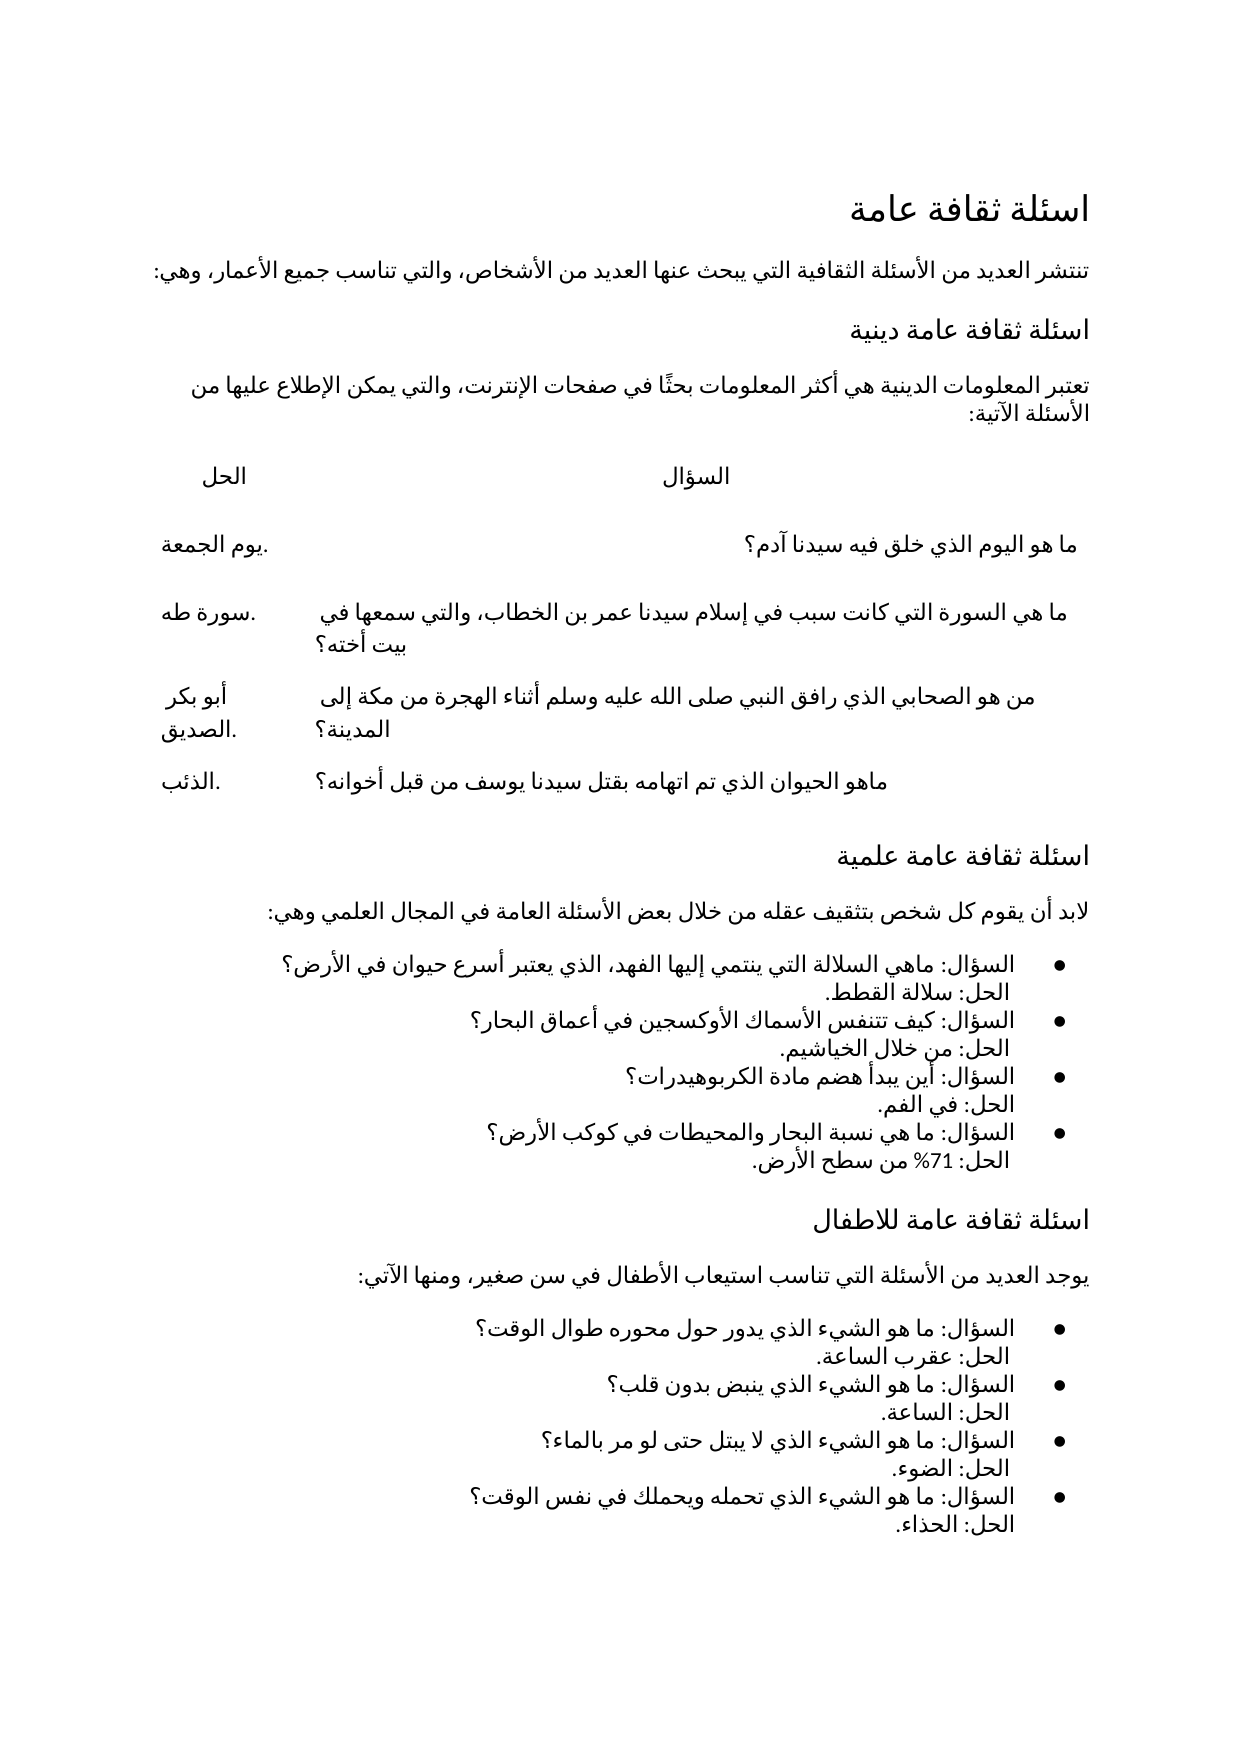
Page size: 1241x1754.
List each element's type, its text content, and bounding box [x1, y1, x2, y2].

text لابد أن يقوم كل شخص بتثقيف عقله من خلال بعض الأسئلة العامة في المجال العلمي وهي: [150, 897, 1090, 925]
list السؤال: ماهي السلالة التي ينتمي إليها الفهد، الذي يعتبر أسرع حيوان في الأرض؟ الحل: سلالة القطط. [150, 950, 1053, 1006]
subtitle اسئلة ثقافة عامة [150, 187, 1090, 231]
list السؤال: ما هو الشيء الذي ينبض بدون قلب؟ الحل: الساعة. [150, 1370, 1053, 1426]
subtitle اسئلة ثقافة عامة للاطفال [150, 1203, 1090, 1236]
table_cell يوم الجمعة. [150, 520, 304, 587]
table_cell ماهو الحيوان الذي تم اتهامه بقتل سيدنا يوسف من قبل أخوانه؟ [304, 757, 1088, 810]
text تنتشر العديد من الأسئلة الثقافية التي يبحث عنها العديد من الأشخاص، والتي تناسب جميع الأعمار، وهي: [150, 256, 1090, 284]
table_cell الذئب. [150, 757, 304, 810]
list السؤال: ما هو الشيء الذي يدور حول محوره طوال الوقت؟ الحل: عقرب الساعة. [150, 1314, 1053, 1370]
table_cell أبو بكر الصديق. [150, 672, 304, 757]
subtitle اسئلة ثقافة عامة دينية [150, 313, 1090, 346]
text يوجد العديد من الأسئلة التي تناسب استيعاب الأطفال في سن صغير، ومنها الآتي: [150, 1261, 1090, 1289]
table_cell ما هي السورة التي كانت سبب في إسلام سيدنا عمر بن الخطاب، والتي سمعها في بيت أخته؟ [304, 587, 1088, 672]
list السؤال: أين يبدأ هضم مادة الكربوهيدرات؟ الحل: في الفم. [150, 1062, 1053, 1118]
list السؤال: ما هو الشيء الذي لا يبتل حتى لو مر بالماء؟ الحل: الضوء. [150, 1426, 1053, 1482]
table_header الحل [150, 452, 304, 519]
table_cell ما هو اليوم الذي خلق فيه سيدنا آدم؟ [304, 520, 1088, 587]
subtitle اسئلة ثقافة عامة علمية [150, 839, 1090, 872]
list السؤال: ما هي نسبة البحار والمحيطات في كوكب الأرض؟ الحل: 71% من سطح الأرض. [150, 1118, 1053, 1174]
list السؤال: كيف تتنفس الأسماك الأوكسجين في أعماق البحار؟ الحل: من خلال الخياشيم. [150, 1006, 1053, 1062]
table_cell من هو الصحابي الذي رافق النبي صلى الله عليه وسلم أثناء الهجرة من مكة إلى المدينة؟ [304, 672, 1088, 757]
table_header السؤال [304, 452, 1088, 519]
list السؤال: ما هو الشيء الذي تحمله ويحملك في نفس الوقت؟ الحل: الحذاء. [150, 1482, 1053, 1538]
table_cell سورة طه. [150, 587, 304, 672]
text تعتبر المعلومات الدينية هي أكثر المعلومات بحثًا في صفحات الإنترنت، والتي يمكن الإطلاع عليها من الأسئلة الآتية: [150, 371, 1090, 427]
